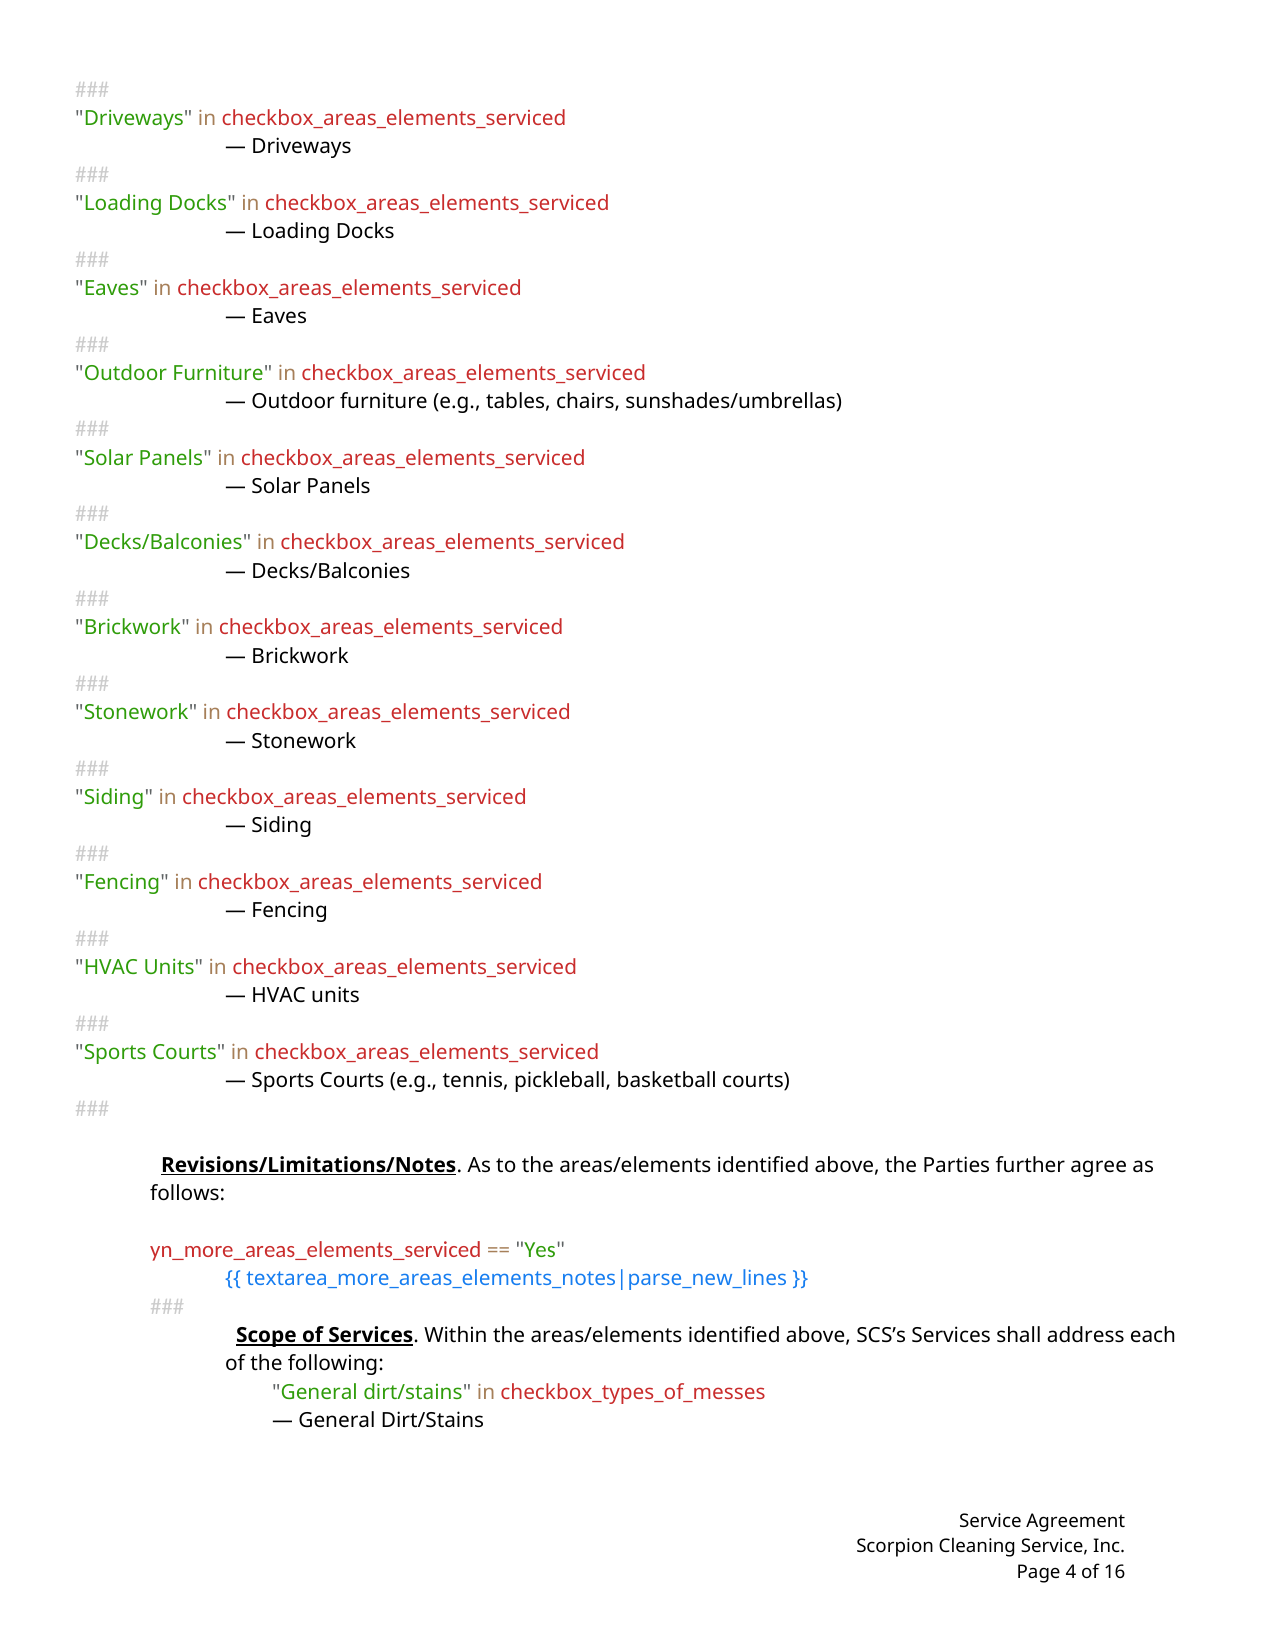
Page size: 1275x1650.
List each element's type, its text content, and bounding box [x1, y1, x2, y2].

text — Fencing [225, 896, 1200, 924]
text — Loading Docks [225, 216, 1200, 245]
text — Brickwork [225, 641, 1200, 669]
text — General Dirt/Stains [272, 1405, 1200, 1434]
text — Sports Courts (e.g., tennis, pickleball, basketball courts) [225, 1065, 1200, 1094]
text — Solar Panels [225, 471, 1200, 499]
text — Siding [225, 811, 1200, 839]
text — Stonework [225, 726, 1200, 754]
text — Outdoor furniture (e.g., tables, chairs, sunshades/umbrellas) [225, 386, 1200, 414]
text — Driveways [225, 131, 1200, 160]
text — Decks/Balconies [225, 556, 1200, 584]
text Scope of Services. Within the areas/elements identified above, SCS’s Services shall address each of the following: [225, 1320, 1200, 1377]
text Revisions/Limitations/Notes. As to the areas/elements identified above, the Parties further agree as follows: [150, 1150, 1200, 1207]
text — HVAC units [225, 980, 1200, 1009]
text — Eaves [225, 301, 1200, 330]
